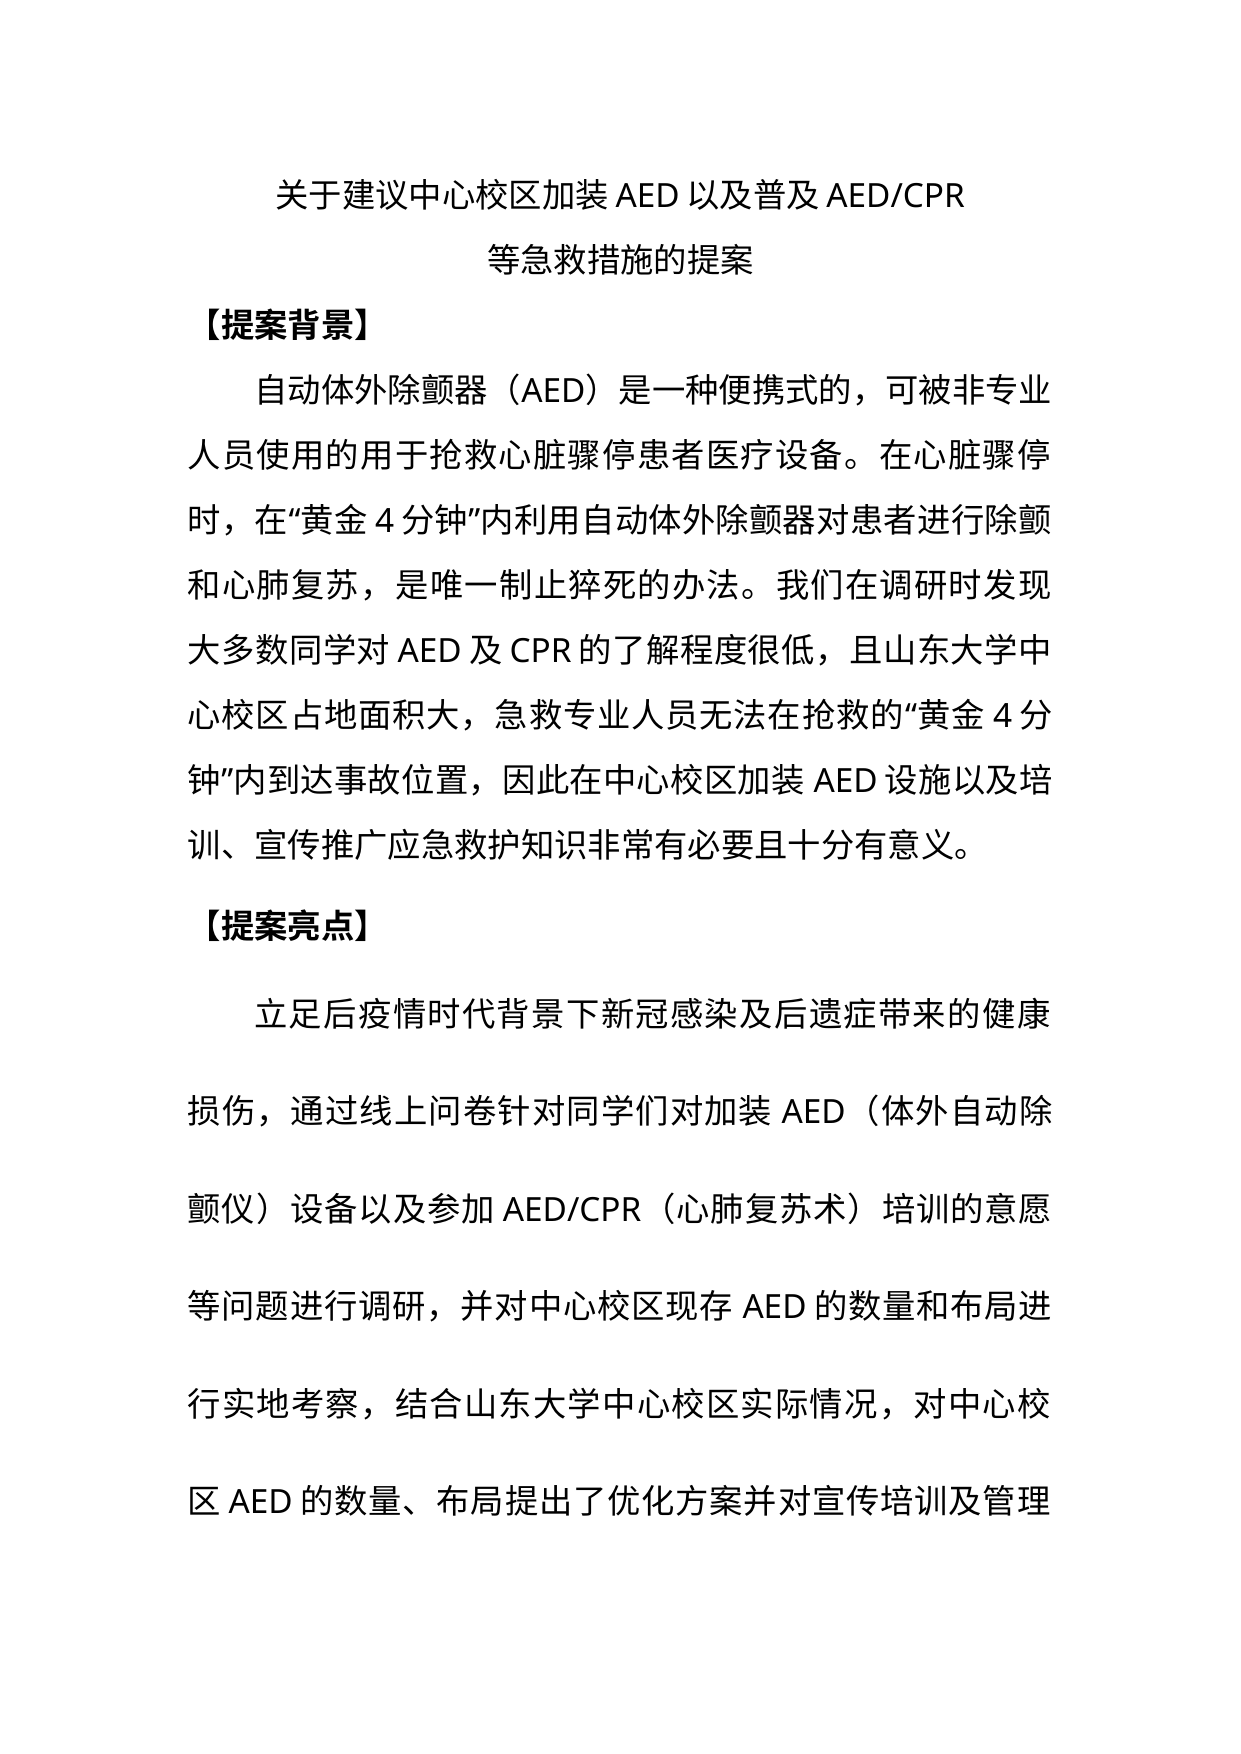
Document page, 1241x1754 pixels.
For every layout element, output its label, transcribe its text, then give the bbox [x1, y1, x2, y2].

text 自动体外除颤器（AED）是一种便携式的，可被非专业人员使用的用于抢救心脏骤停患者医疗设备。在心脏骤停时，在“黄金4分钟”内利用自动体外除颤器对患者进行除颤和心肺复苏，是唯一制止猝死的办法。我们在调研时发现大多数同学对AED及CPR的了解程度很低，且山东大学中心校区占地面积大，急救专业人员无法在抢救的“黄金4分钟”内到达事故位置，因此在中心校区加装AED设施以及培训、宣传推广应急救护知识非常有必要且十分有意义。 [187, 357, 1053, 877]
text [187, 981, 1053, 1533]
text 【提案亮点】 [187, 893, 1053, 958]
text 关于建议中心校区加装AED以及普及AED/CPR [187, 162, 1053, 227]
text 【提案背景】 [187, 292, 1053, 357]
text 等急救措施的提案 [187, 227, 1053, 292]
